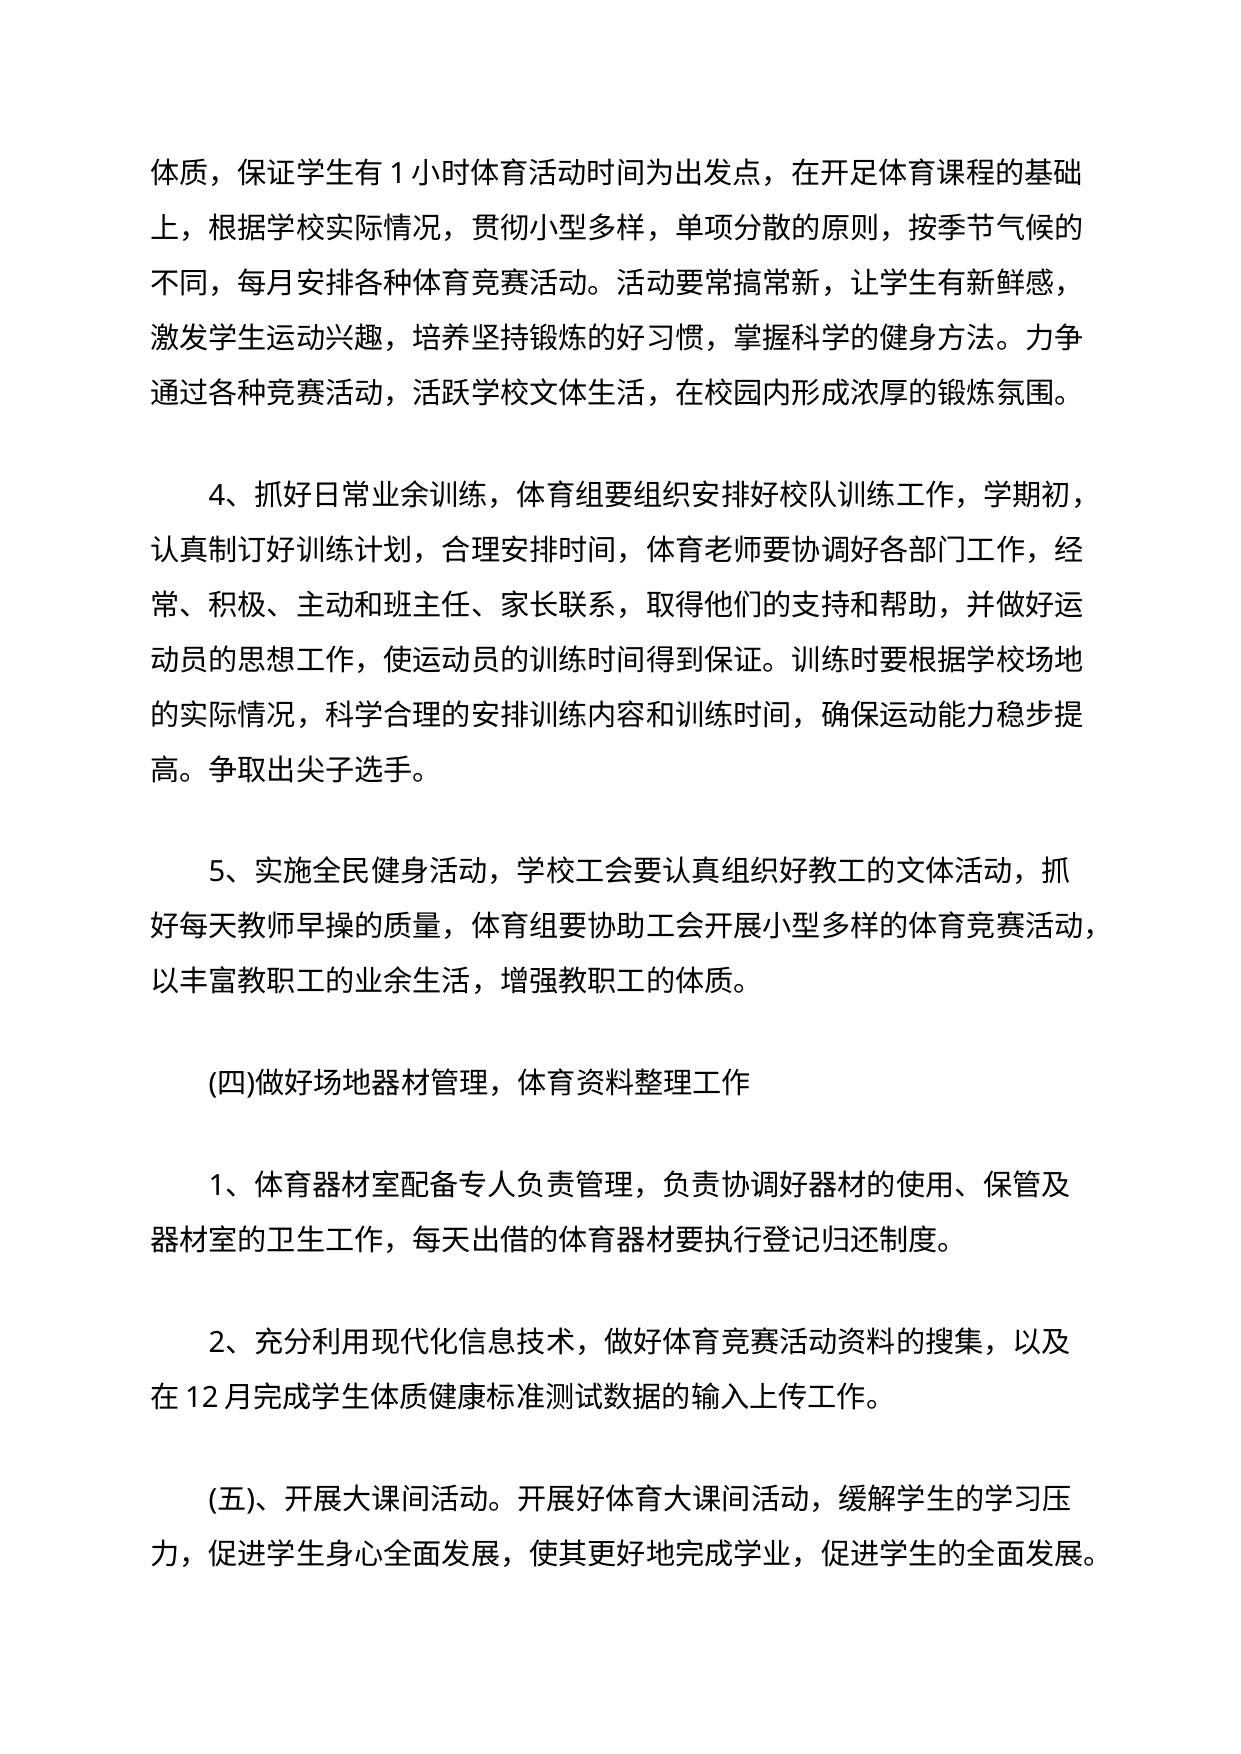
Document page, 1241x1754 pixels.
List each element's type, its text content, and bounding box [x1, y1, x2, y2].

text 2、充分利用现代化信息技术，做好体育竞赛活动资料的搜集，以及在12月完成学生体质健康标准测试数据的输入上传工作。 [150, 1318, 1090, 1416]
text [150, 150, 1090, 412]
text (五)、开展大课间活动。开展好体育大课间活动，缓解学生的学习压力，促进学生身心全面发展，使其更好地完成学业，促进学生的全面发展。 [150, 1475, 1090, 1572]
text (四)做好场地器材管理，体育资料整理工作 [150, 1059, 1090, 1102]
text 4、抓好日常业余训练，体育组要组织安排好校队训练工作，学期初，认真制订好训练计划，合理安排时间，体育老师要协调好各部门工作，经常、积极、主动和班主任、家长联系，取得他们的支持和帮助，并做好运动员的思想工作，使运动员的训练时间得到保证。训练时要根据学校场地的实际情况，科学合理的安排训练内容和训练时间，确保运动能力稳步提高。争取出尖子选手。 [150, 471, 1090, 788]
text 1、体育器材室配备专人负责管理，负责协调好器材的使用、保管及器材室的卫生工作，每天出借的体育器材要执行登记归还制度。 [150, 1161, 1090, 1259]
text 5、实施全民健身活动，学校工会要认真组织好教工的文体活动，抓好每天教师早操的质量，体育组要协助工会开展小型多样的体育竞赛活动，以丰富教职工的业余生活，增强教职工的体质。 [150, 848, 1090, 1000]
